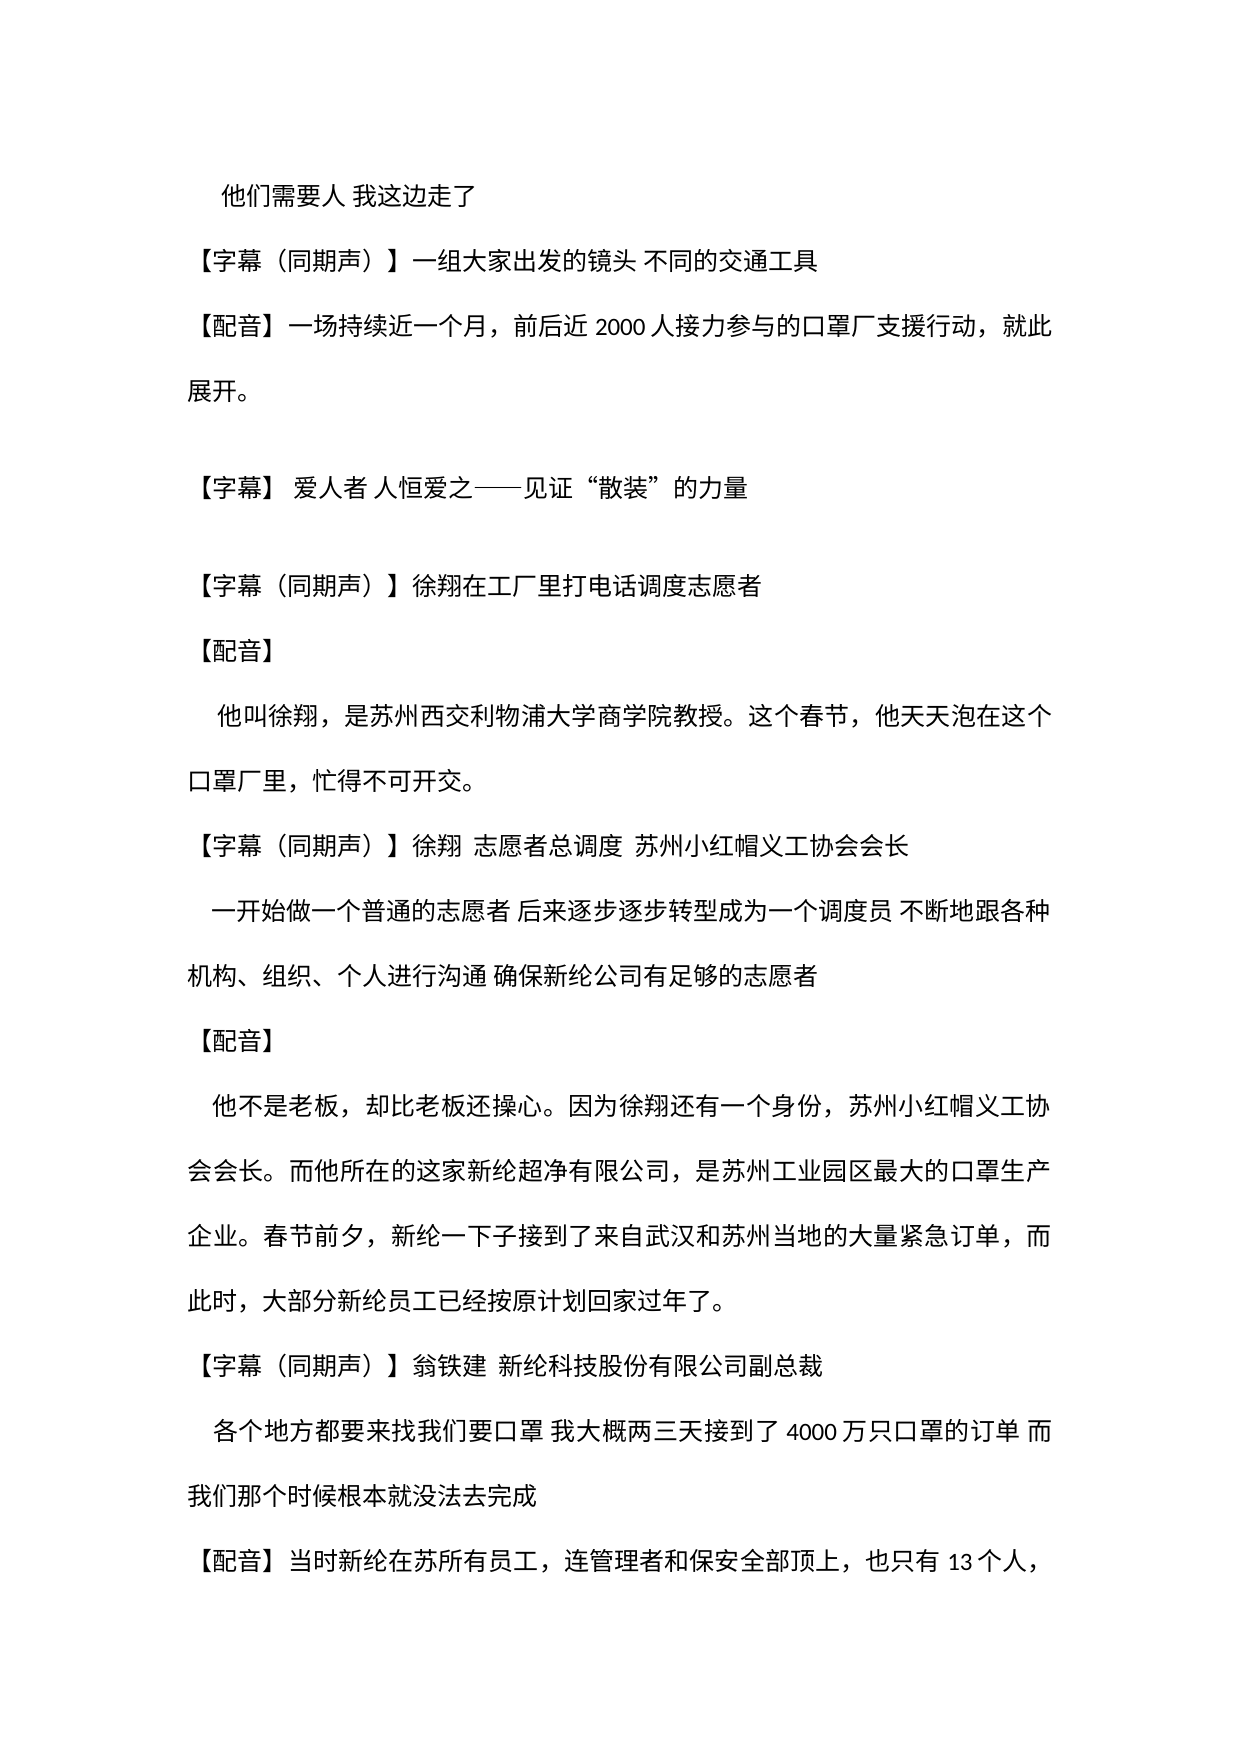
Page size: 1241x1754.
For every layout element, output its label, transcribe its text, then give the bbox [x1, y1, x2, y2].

text 【字幕（同期声）】徐翔 志愿者总调度 苏州小红帽义工协会会长 [187, 812, 1053, 877]
text 【配音】 [187, 1007, 1053, 1072]
text 【配音】 [187, 617, 1053, 682]
text 【配音】一场持续近一个月，前后近2000人接力参与的口罩厂支援行动，就此展开。 [187, 292, 1053, 422]
text 各个地方都要来找我们要口罩 我大概两三天接到了4000万只口罩的订单 而我们那个时候根本就没法去完成 [187, 1397, 1053, 1527]
text 一开始做一个普通的志愿者 后来逐步逐步转型成为一个调度员 不断地跟各种机构、组织、个人进行沟通 确保新纶公司有足够的志愿者 [187, 877, 1053, 1007]
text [187, 1527, 1053, 1592]
text 【字幕（同期声）】徐翔在工厂里打电话调度志愿者 [187, 552, 1053, 617]
text 【字幕（同期声）】一组大家出发的镜头 不同的交通工具 [187, 227, 1053, 292]
text 他们需要人 我这边走了 [187, 162, 1053, 227]
text 他不是老板，却比老板还操心。因为徐翔还有一个身份，苏州小红帽义工协会会长。而他所在的这家新纶超净有限公司，是苏州工业园区最大的口罩生产企业。春节前夕，新纶一下子接到了来自武汉和苏州当地的大量紧急订单，而此时，大部分新纶员工已经按原计划回家过年了。 [187, 1072, 1053, 1332]
text 【字幕】 爱人者 人恒爱之——见证“散装”的力量 [187, 454, 1053, 519]
text 他叫徐翔，是苏州西交利物浦大学商学院教授。这个春节，他天天泡在这个口罩厂里，忙得不可开交。 [187, 682, 1053, 812]
text 【字幕（同期声）】翁铁建 新纶科技股份有限公司副总裁 [187, 1332, 1053, 1397]
